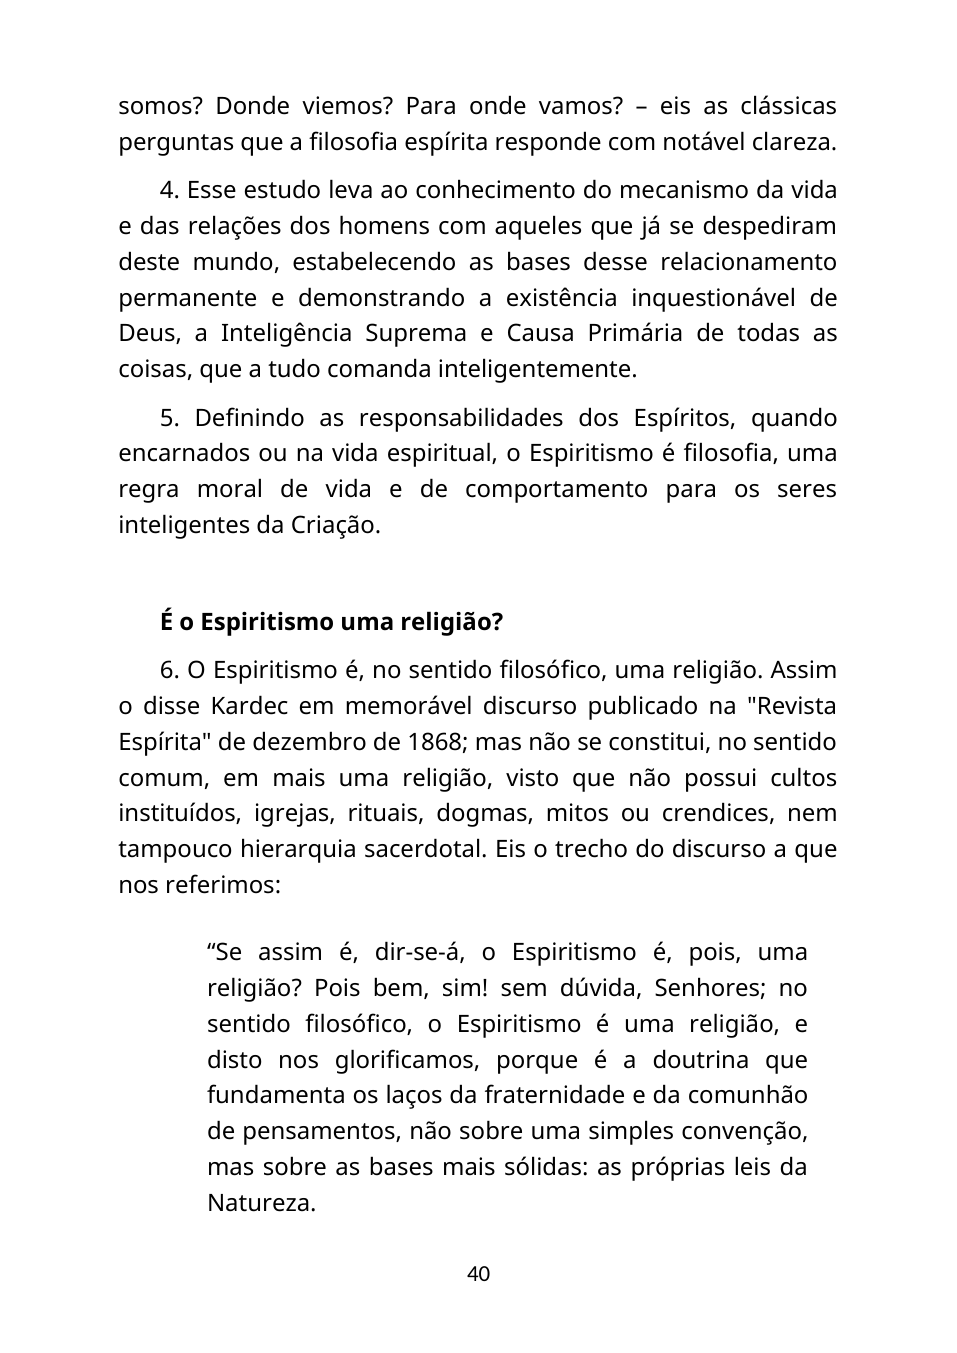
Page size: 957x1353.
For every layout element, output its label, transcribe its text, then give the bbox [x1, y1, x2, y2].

text 6. O Espiritismo é, no sentido filosófico, uma religião. Assim o disse Kardec em memorável discurso publicado na "Revista Espírita" de dezembro de 1868; mas não se constitui, no sentido comum, em mais uma religião, visto que não possui cultos instituídos, igrejas, rituais, dogmas, mitos ou crendices, nem tampouco hierarquia sacerdotal. Eis o trecho do discurso a que nos referimos: [118, 653, 838, 900]
text 4. Esse estudo leva ao conhecimento do mecanismo da vida e das relações dos homens com aqueles que já se despediram deste mundo, estabelecendo as bases desse relacionamento permanente e demonstrando a existência inquestionável de Deus, a Inteligência Suprema e Causa Primária de todas as coisas, que a tudo comanda inteligentemente. [118, 173, 838, 384]
text É o Espiritismo uma religião? [118, 604, 838, 637]
text 5. Definindo as responsabilidades dos Espíritos, quando encarnados ou na vida espiritual, o Espiritismo é filosofia, uma regra moral de vida e de comportamento para os seres inteligentes da Criação. [118, 400, 838, 540]
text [118, 89, 838, 157]
text “Se assim é, dir-se-á, o Espiritismo é, pois, uma religião? Pois bem, sim! sem dúvida, Senhores; no sentido filosófico, o Espiritismo é uma religião, e disto nos glorificamos, porque é a doutrina que fundamenta os laços da fraternidade e da comunhão de pensamentos, não sobre uma simples convenção, mas sobre as bases mais sólidas: as próprias leis da Natureza. [207, 935, 809, 1218]
